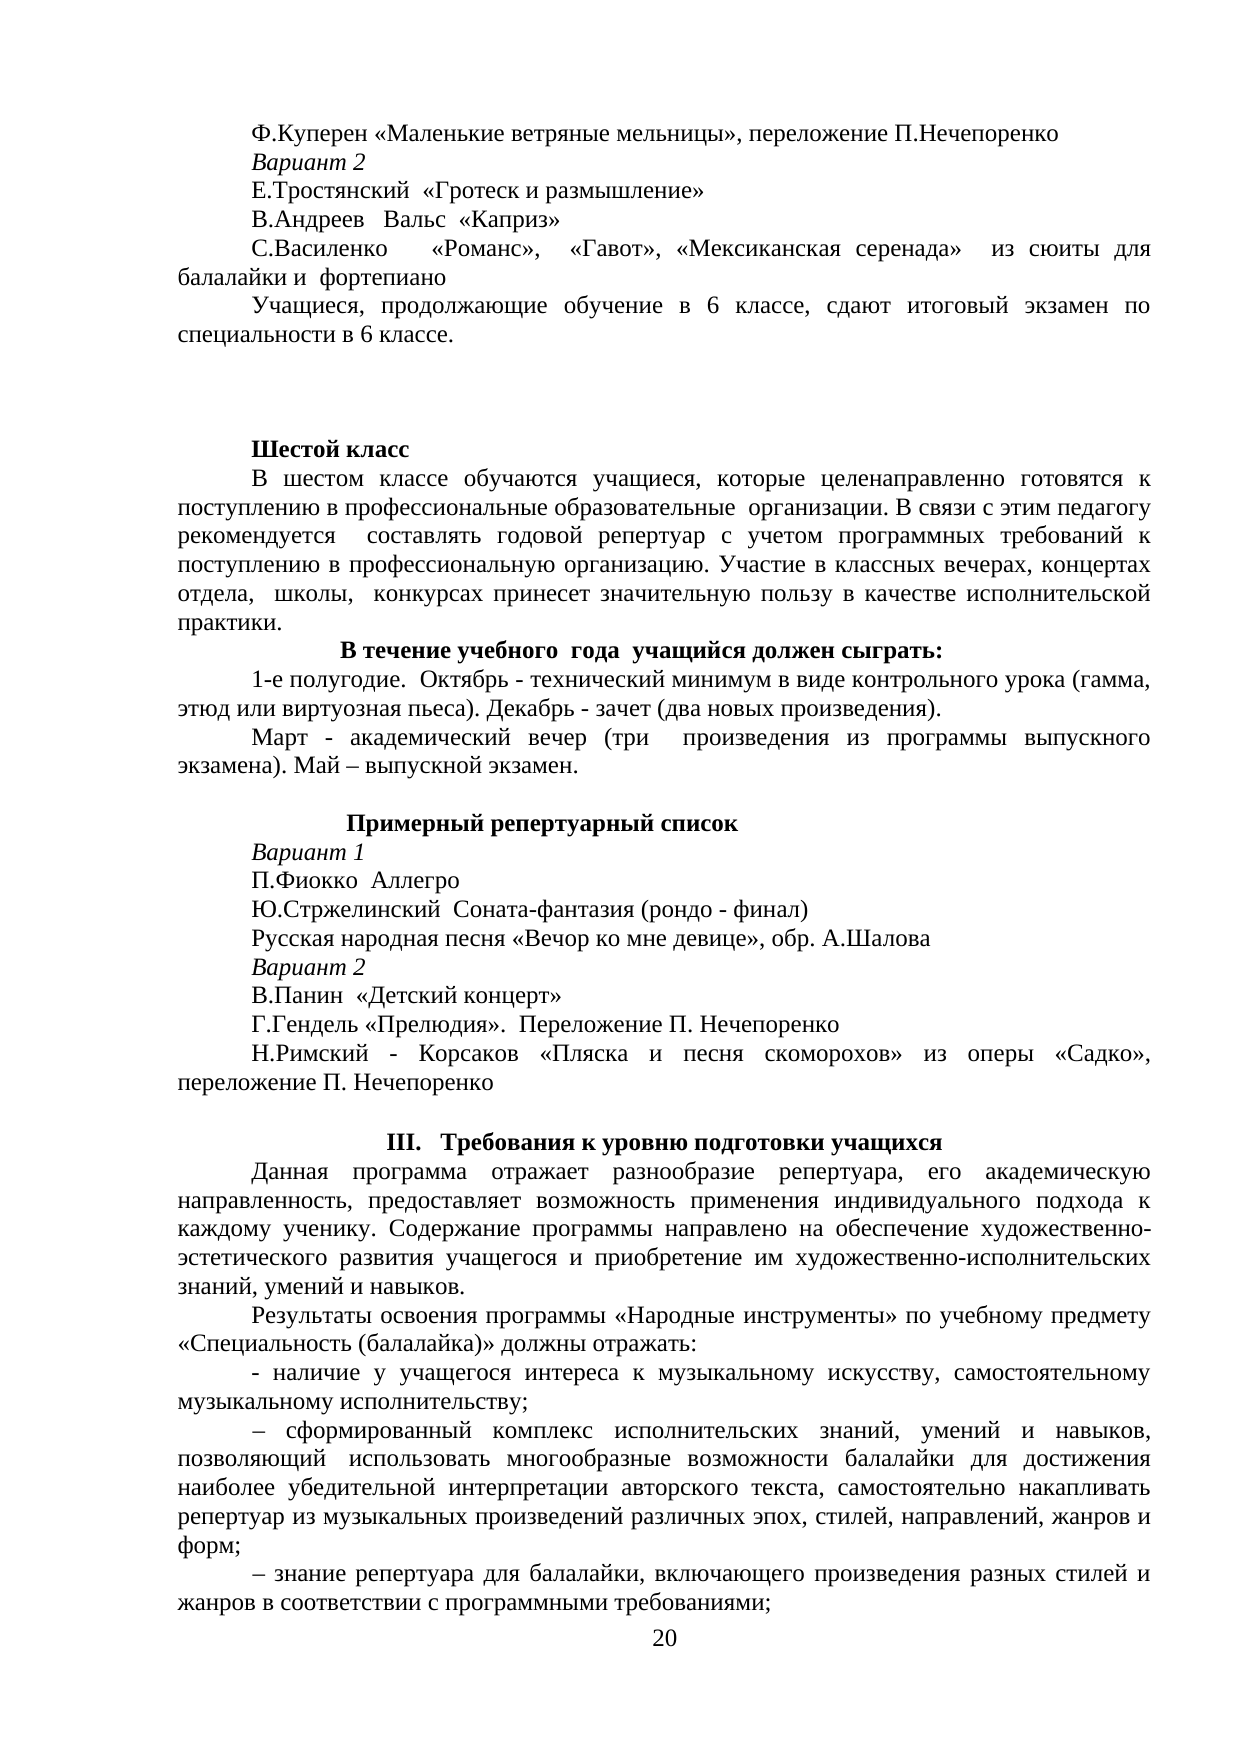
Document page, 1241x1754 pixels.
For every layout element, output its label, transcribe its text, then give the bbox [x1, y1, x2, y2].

text - наличие у учащегося интереса к музыкальному искусству, самостоятельному музыкальному исполнительству; [177, 1357, 1152, 1415]
text Данная программа отражает разнообразие репертуара, его академическую направленность, предоставляет возможность применения индивидуального подхода к каждому ученику. Содержание программы направлено на обеспечение художественно-эстетического развития учащегося и приобретение им художественно-исполнительских знаний, умений и навыков. [177, 1156, 1152, 1300]
text Примерный репертуарный список [177, 808, 1152, 837]
text В.Андреев Вальс «Каприз» [177, 204, 1152, 233]
text – знание репертуара для балалайки, включающего произведения разных стилей и жанров в соответствии с программными требованиями; [177, 1558, 1152, 1616]
text С.Василенко «Романс», «Гавот», «Мексиканская серенада» из сюиты для балалайки и фортепиано [177, 233, 1152, 291]
text – сформированный комплекс исполнительских знаний, умений и навыков, позволяющий использовать многообразные возможности балалайки для достижения наиболее убедительной интерпретации авторского текста, самостоятельно накапливать репертуар из музыкальных произведений различных эпох, стилей, направлений, жанров и форм; [177, 1415, 1152, 1558]
text Вариант 2 [177, 952, 1152, 981]
text III. Требования к уровню подготовки учащихся [177, 1127, 1152, 1156]
text Ю.Стржелинский Соната-фантазия (рондо - финал) [177, 894, 1152, 923]
text 1-е полугодие. Октябрь - технический минимум в виде контрольного урока (гамма, этюд или виртуозная пьеса). Декабрь - зачет (два новых произведения). [177, 664, 1152, 722]
text В шестом классе обучаются учащиеся, которые целенаправленно готовятся к поступлению в профессиональные образовательные организации. В связи с этим педагогу рекомендуется составлять годовой репертуар с учетом программных требований к поступлению в профессиональную организацию. Участие в классных вечерах, концертах отдела, школы, конкурсах принесет значительную пользу в качестве исполнительской практики. [177, 463, 1152, 636]
text Вариант 1 [177, 837, 1152, 866]
text П.Фиокко Аллегро [177, 866, 1152, 894]
text Е.Тростянский «Гротеск и размышление» [177, 176, 1152, 204]
text Русская народная песня «Вечор ко мне девице», обр. А.Шалова [177, 923, 1152, 952]
text Ф.Куперен «Маленькие ветряные мельницы», переложение П.Нечепоренко [177, 118, 1152, 147]
text В течение учебного года учащийся должен сыграть: [177, 636, 1152, 664]
text Март - академический вечер (три произведения из программы выпускного экзамена). Май – выпускной экзамен. [177, 722, 1152, 779]
text Вариант 2 [177, 147, 1152, 176]
text Результаты освоения программы «Народные инструменты» по учебному предмету «Специальность (балалайка)» должны отражать: [177, 1300, 1152, 1357]
text Г.Гендель «Прелюдия». Переложение П. Нечепоренко [177, 1009, 1152, 1038]
text Учащиеся, продолжающие обучение в 6 классе, сдают итоговый экзамен по специальности в 6 классе. [177, 291, 1152, 348]
text В.Панин «Детский концерт» [177, 981, 1152, 1009]
text Н.Римский - Корсаков «Пляска и песня скоморохов» из оперы «Садко», переложение П. Нечепоренко [177, 1038, 1152, 1096]
text Шестой класс [177, 434, 1152, 463]
